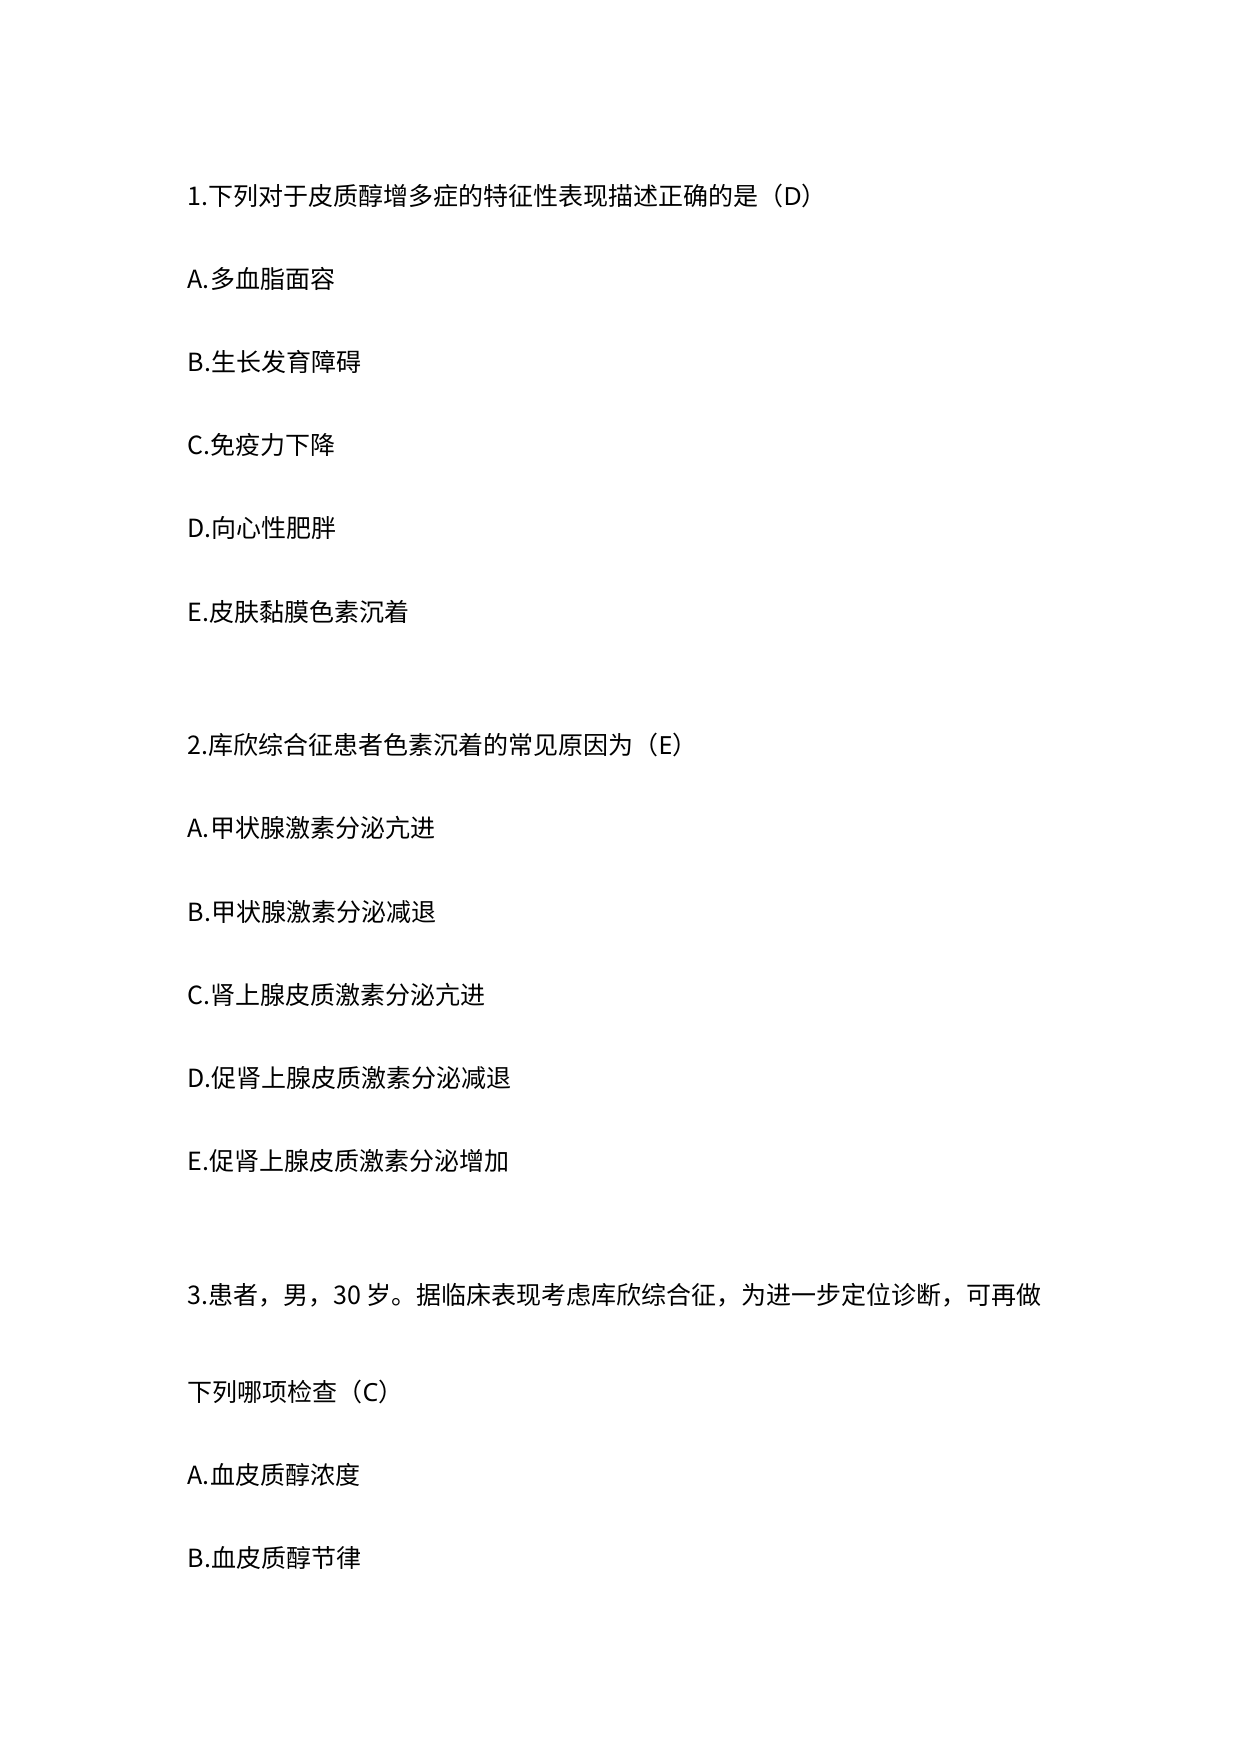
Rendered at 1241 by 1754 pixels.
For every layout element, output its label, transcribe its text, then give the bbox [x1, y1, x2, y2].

text A.多血脂面容 [187, 245, 1053, 310]
text 2.库欣综合征患者色素沉着的常见原因为（E） [187, 711, 1053, 776]
text A.甲状腺激素分泌亢进 [187, 794, 1053, 859]
text E.促肾上腺皮质激素分泌增加 [187, 1127, 1053, 1192]
text 1.下列对于皮质醇增多症的特征性表现描述正确的是（D） [187, 162, 1053, 227]
text C.肾上腺皮质激素分泌亢进 [187, 961, 1053, 1026]
text E.皮肤黏膜色素沉着 [187, 578, 1053, 643]
text 3.患者，男，30岁。据临床表现考虑库欣综合征，为进一步定位诊断，可再做下列哪项检查（C） [187, 1261, 1053, 1423]
text B.甲状腺激素分泌减退 [187, 878, 1053, 943]
text D.促肾上腺皮质激素分泌减退 [187, 1044, 1053, 1109]
text B.生长发育障碍 [187, 328, 1053, 393]
text A.血皮质醇浓度 [187, 1441, 1053, 1506]
text D.向心性肥胖 [187, 494, 1053, 559]
text C.免疫力下降 [187, 411, 1053, 476]
text B.血皮质醇节律 [187, 1524, 1053, 1589]
